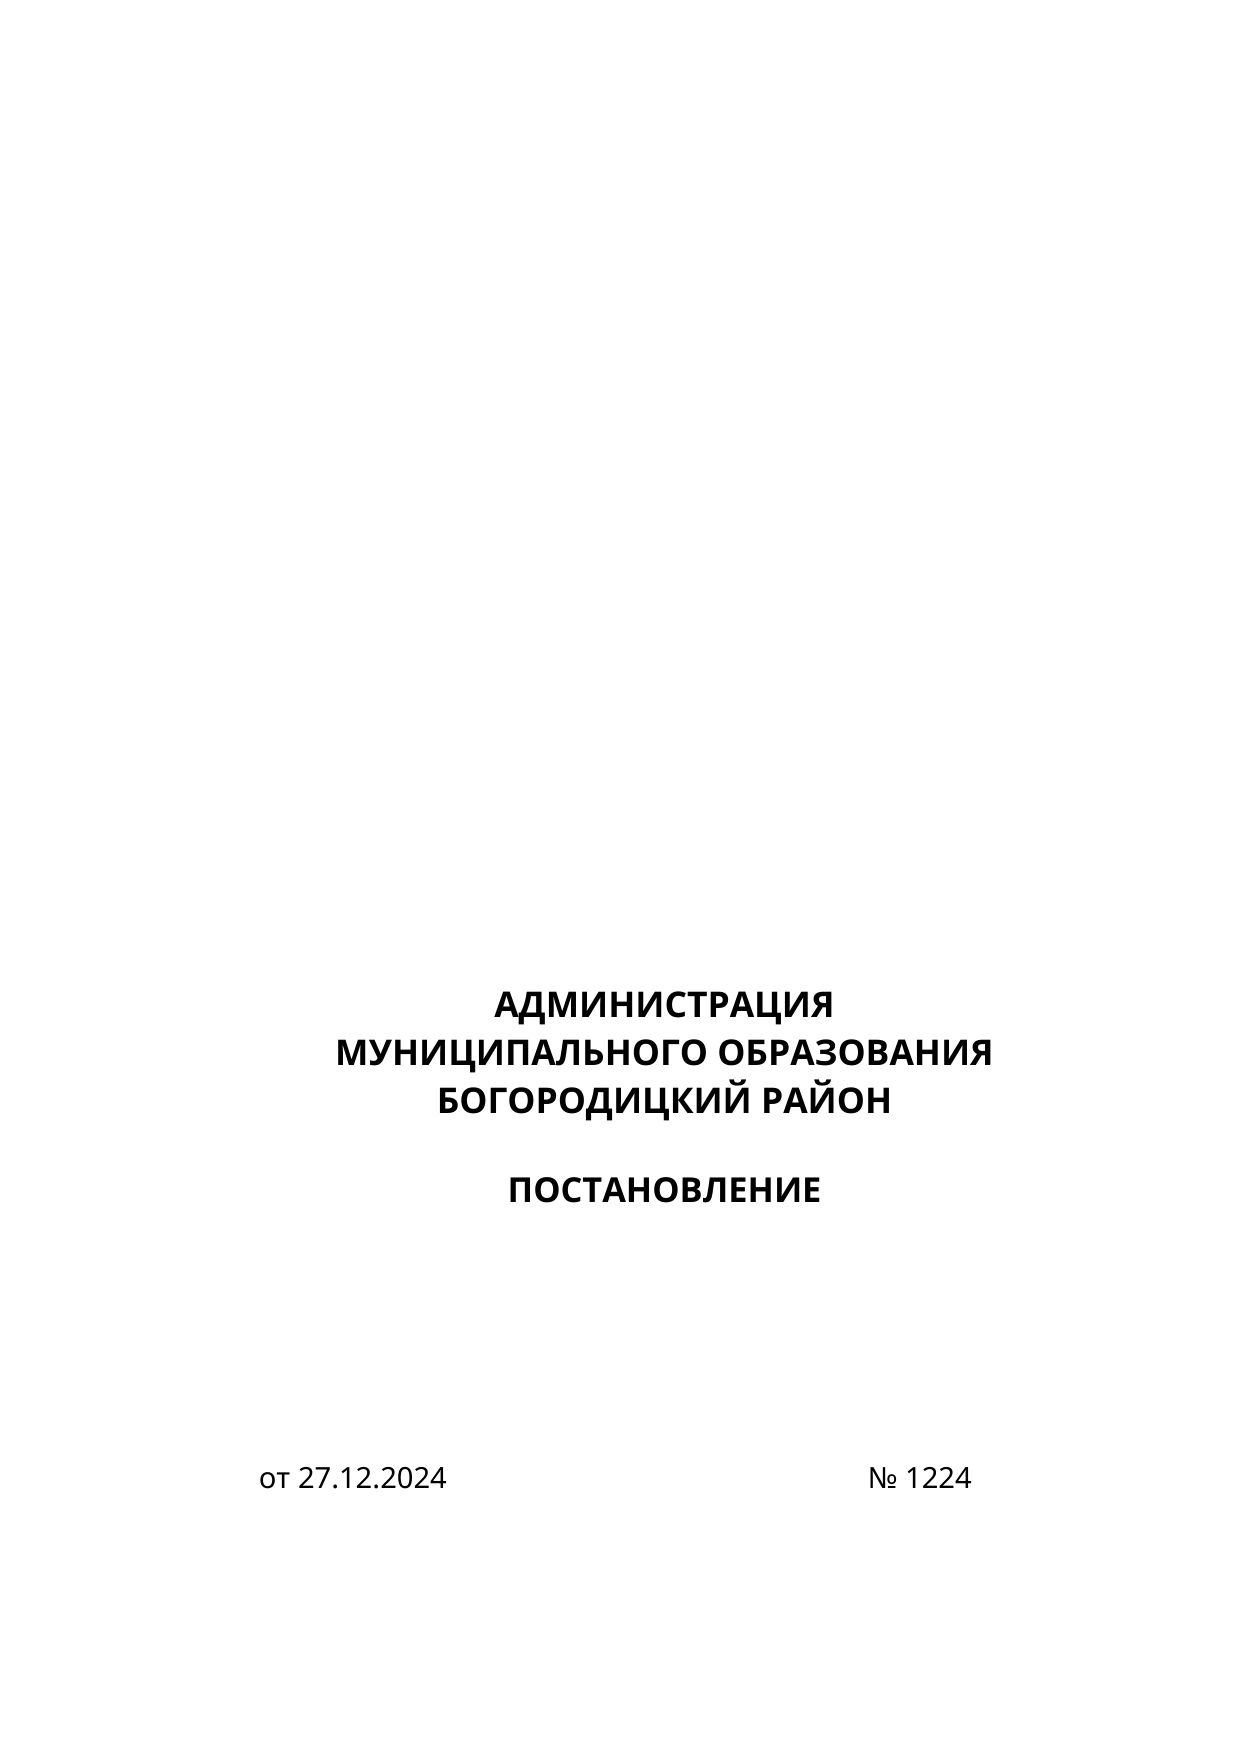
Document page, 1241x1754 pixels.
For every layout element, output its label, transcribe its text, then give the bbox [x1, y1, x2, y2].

text ПОСТАНОВЛЕНИЕ [177, 1186, 1152, 1207]
text МУНИЦИПАЛЬНОГО ОБРАЗОВАНИЯ [177, 1027, 1152, 1076]
text БОГОРОДИЦКИЙ РАЙОН [177, 1076, 1152, 1124]
text АДМИНИСТРАЦИЯ [177, 979, 1152, 1027]
table_header от 27.12.2024 [248, 1457, 856, 1497]
table_header № 1224 [856, 1457, 1107, 1497]
